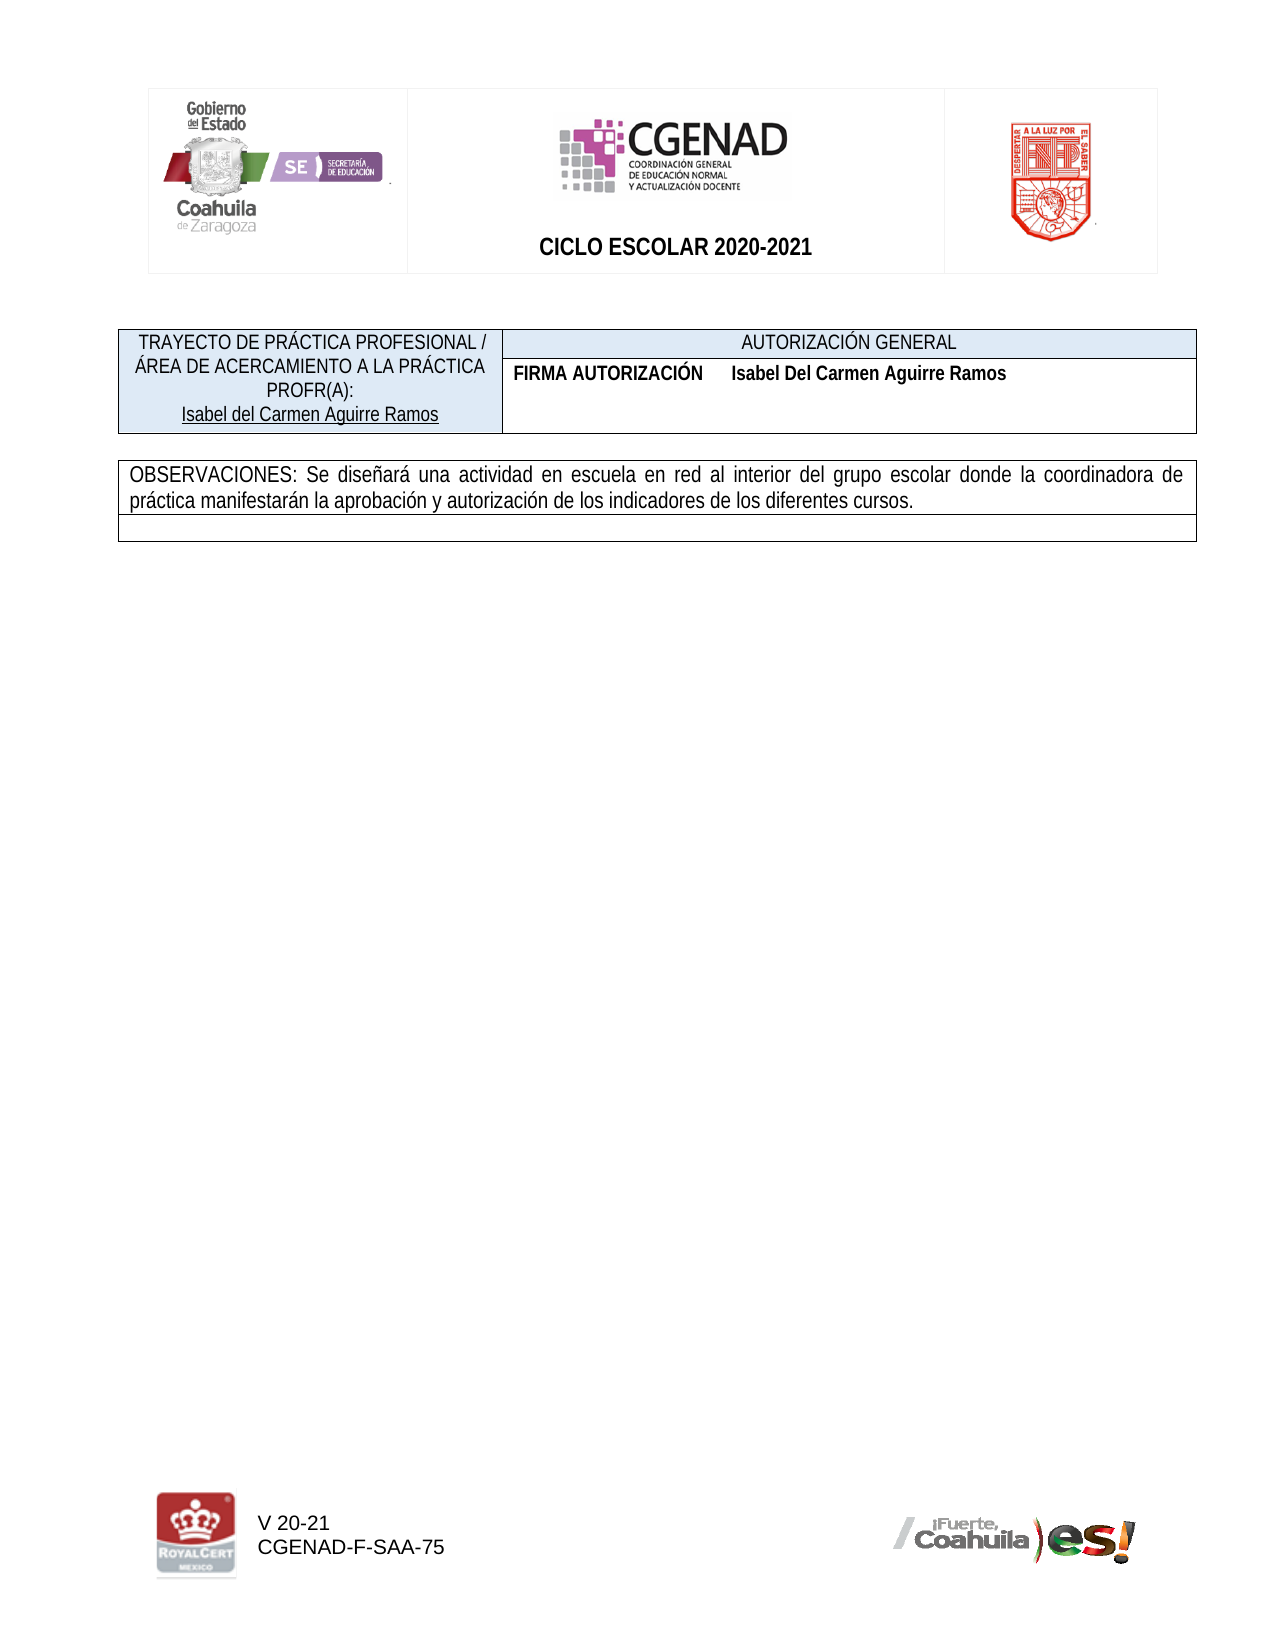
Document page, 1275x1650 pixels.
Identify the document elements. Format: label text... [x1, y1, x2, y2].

table_cell [119, 515, 1196, 541]
table_header AUTORIZACIÓN GENERAL [503, 330, 1196, 358]
picture [553, 112, 793, 201]
table_header TRAYECTO DE PRÁCTICA PROFESIONAL / ÁREA DE ACERCAMIENTO A LA PRÁCTICA PROFR(A): Isabel del Carmen Aguirre Ramos [119, 330, 502, 432]
picture [155, 95, 392, 244]
table_header OBSERVACIONES: Se diseñará una actividad en escuela en red al interior del grupo escolar donde la coordinadora de práctica manifestarán la aprobación y autorización de los indicadores de los diferentes cursos. [119, 461, 1196, 514]
picture [155, 1488, 237, 1580]
picture [885, 1502, 1147, 1573]
picture [1006, 114, 1097, 248]
table_cell FIRMA AUTORIZACIÓN Isabel Del Carmen Aguirre Ramos [503, 359, 1196, 432]
